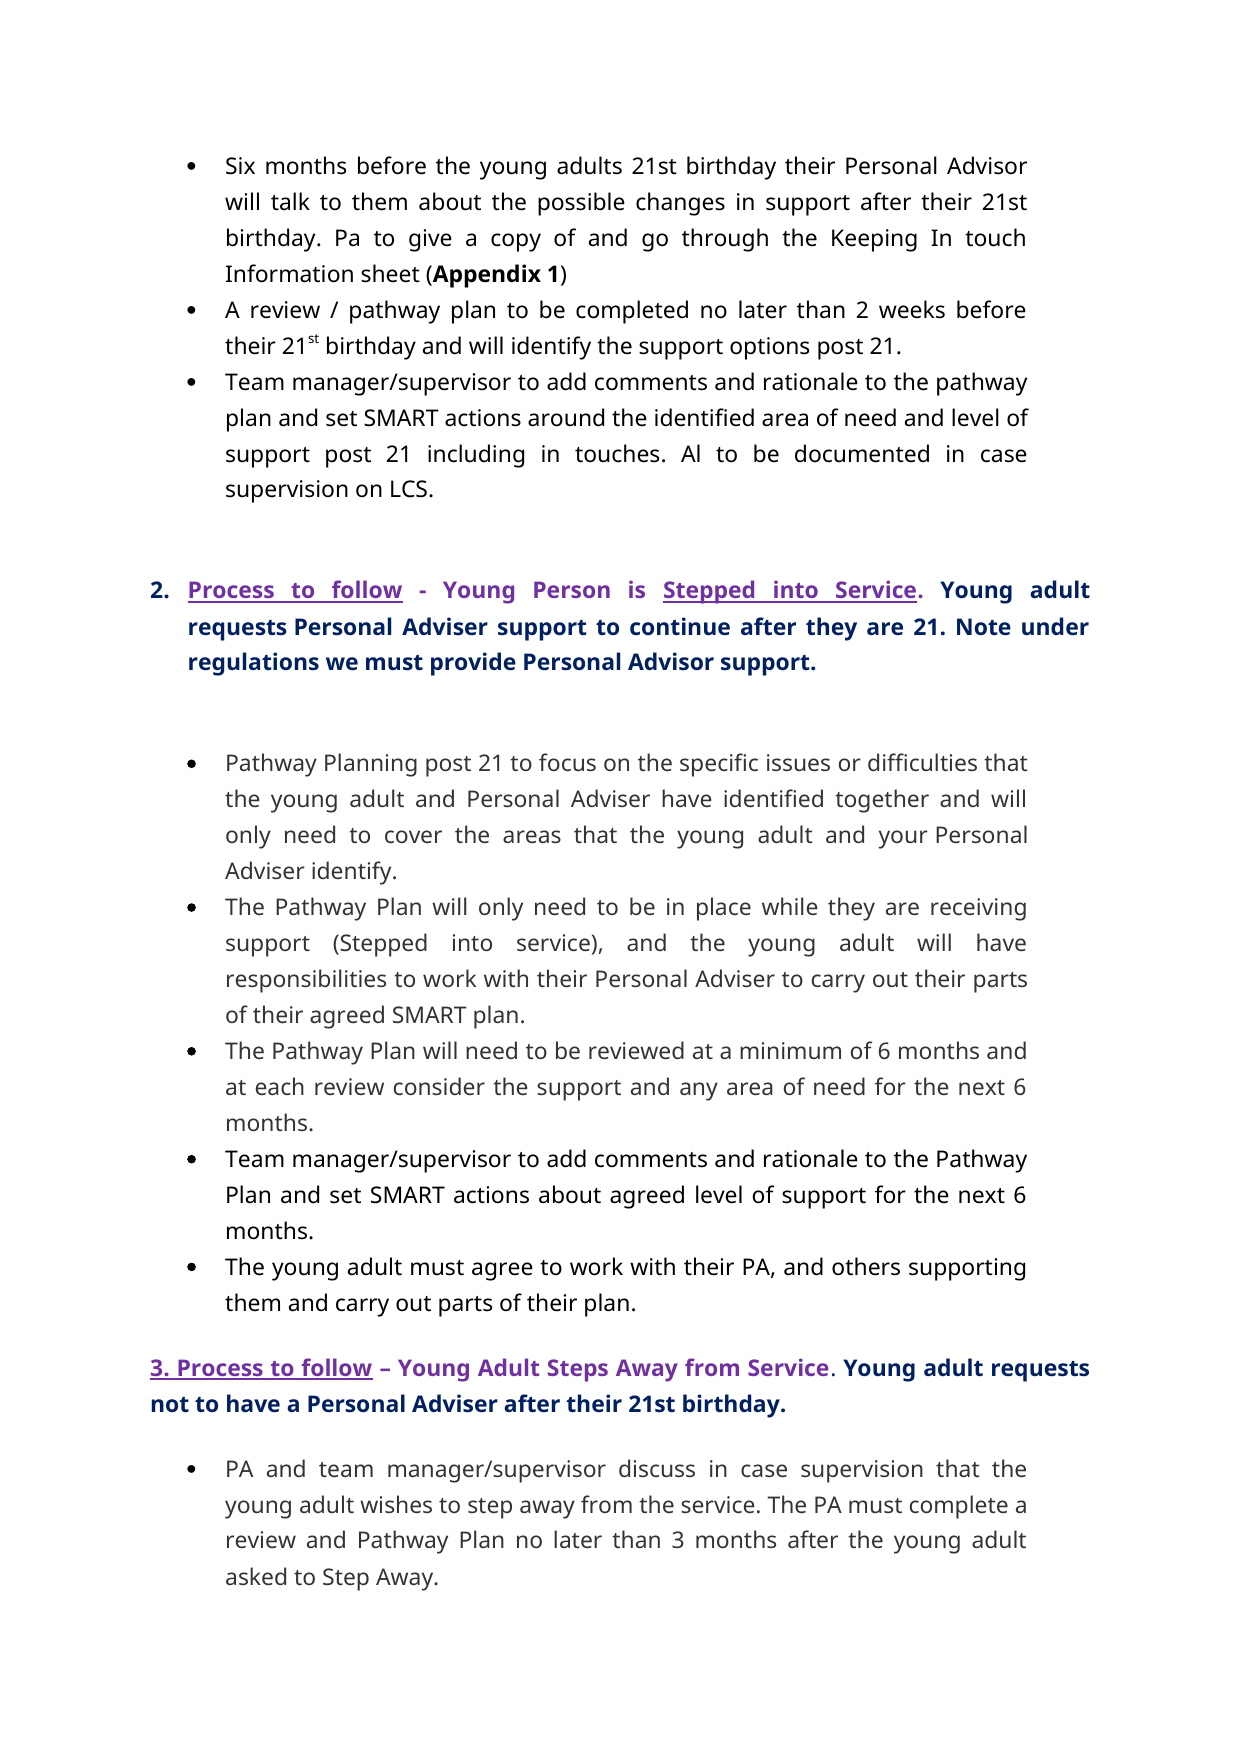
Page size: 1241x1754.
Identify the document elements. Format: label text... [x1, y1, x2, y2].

list PA and team manager/supervisor discuss in case supervision that the young adult wishes to step away from the service. The PA must complete a review and Pathway Plan no later than 3 months after the young adult asked to Step Away. [187, 1453, 1028, 1592]
list Pathway Planning post 21 to focus on the specific issues or difficulties that the young adult and Personal Adviser have identified together and will only need to cover the areas that the young adult and your Personal Adviser identify. [187, 747, 1028, 886]
list The young adult must agree to work with their PA, and others supporting them and carry out parts of their plan. [187, 1251, 1028, 1318]
list Process to follow - Young Person is Stepped into Service. Young adult requests Personal Adviser support to continue after they are 21. Note under regulations we must provide Personal Advisor support. [150, 574, 1090, 678]
list The Pathway Plan will only need to be in place while they are receiving support (Stepped into service), and the young adult will have responsibilities to work with their Personal Adviser to carry out their parts of their agreed SMART plan. [187, 891, 1028, 1030]
list Team manager/supervisor to add comments and rationale to the Pathway Plan and set SMART actions about agreed level of support for the next 6 months. [187, 1143, 1028, 1246]
list The Pathway Plan will need to be reviewed at a minimum of 6 months and at each review consider the support and any area of need for the next 6 months. [187, 1035, 1028, 1138]
list A review / pathway plan to be completed no later than 2 weeks before their 21st birthday and will identify the support options post 21. [187, 294, 1028, 361]
text 3. Process to follow – Young Adult Steps Away from Service. Young adult requests not to have a Personal Adviser after their 21st birthday. [150, 1352, 1090, 1419]
list Six months before the young adults 21st birthday their Personal Advisor will talk to them about the possible changes in support after their 21st birthday. Pa to give a copy of and go through the Keeping In touch Information sheet (Appendix 1) [187, 150, 1028, 289]
list Team manager/supervisor to add comments and rationale to the pathway plan and set SMART actions around the identified area of need and level of support post 21 including in touches. Al to be documented in case supervision on LCS. [187, 366, 1028, 505]
